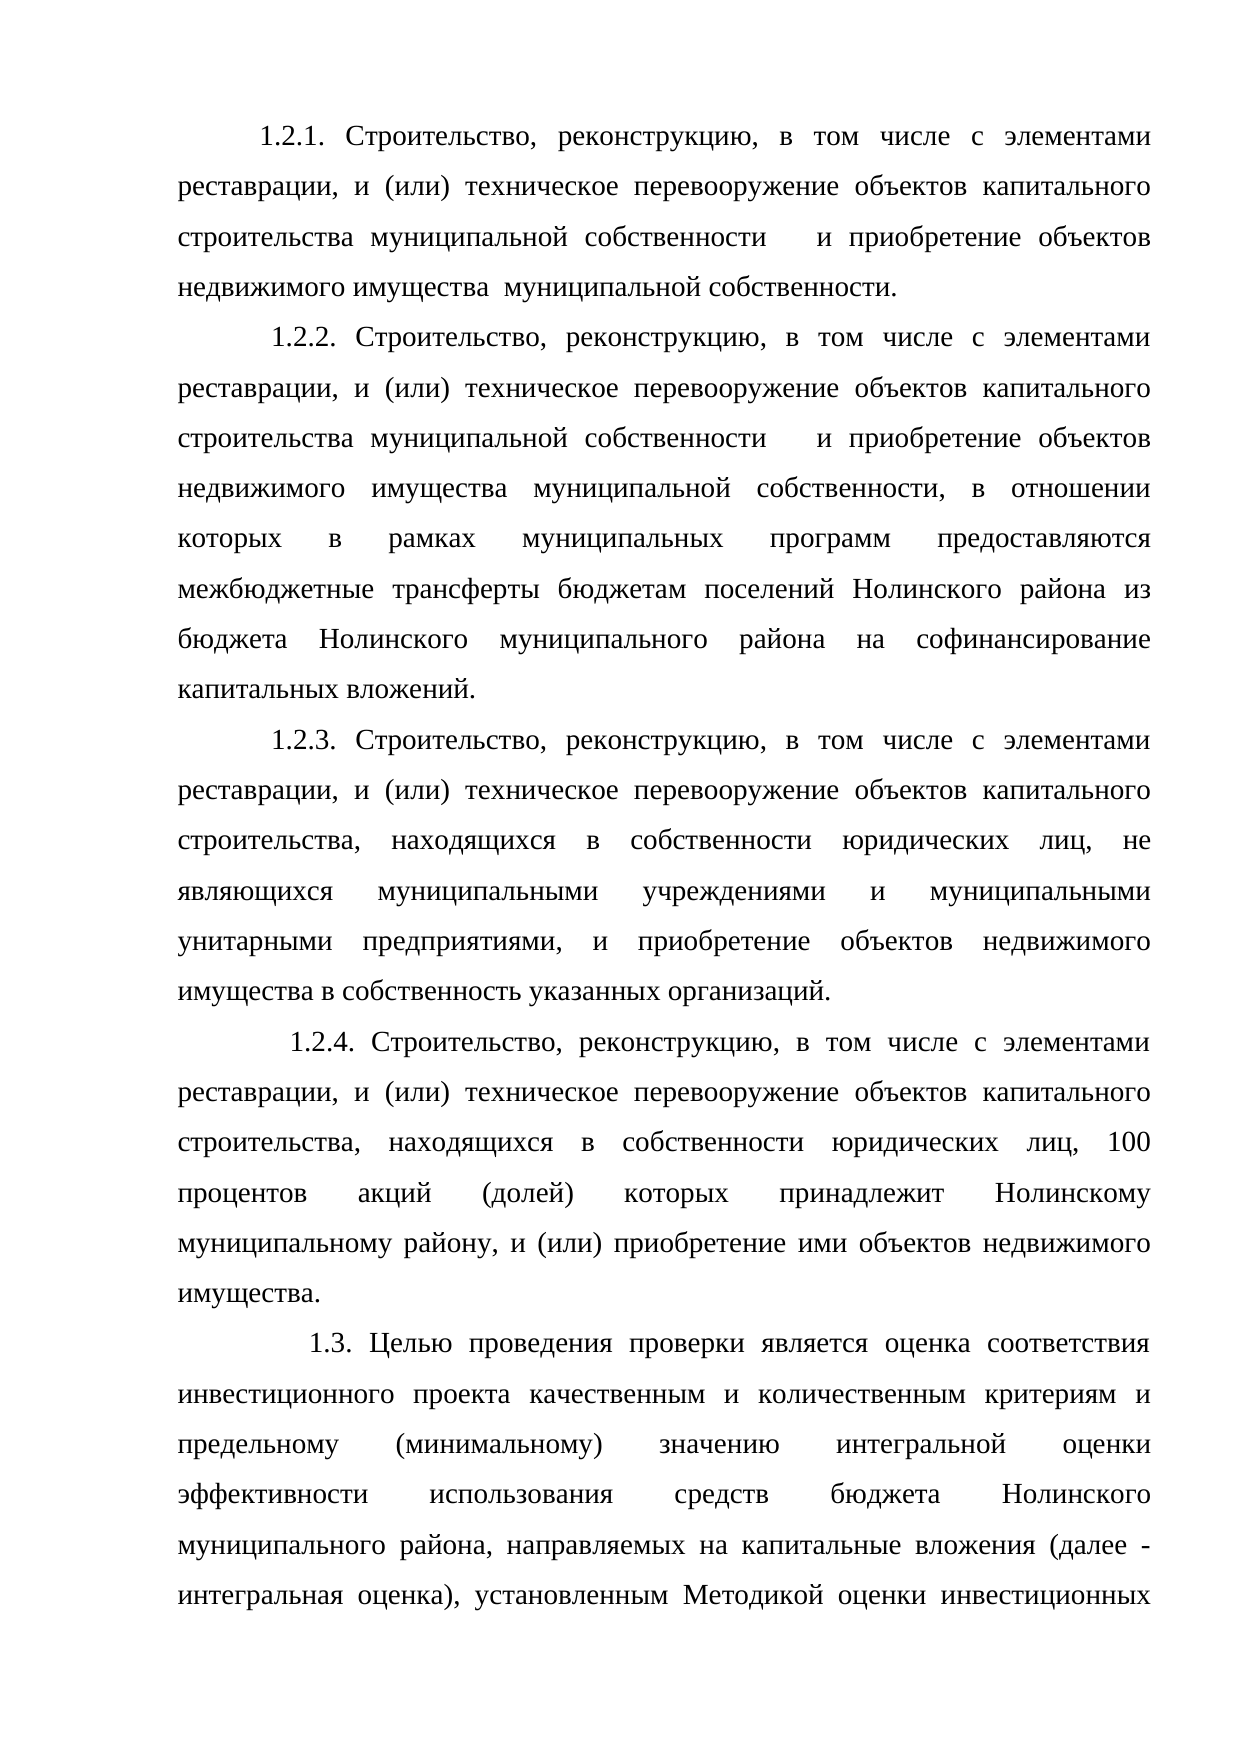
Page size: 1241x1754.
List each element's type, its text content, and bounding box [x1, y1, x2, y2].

text 1.2.1. Строительство, реконструкцию, в том числе с элементами реставрации, и (или) техническое перевооружение объектов капитального строительства муниципальной собственности и приобретение объектов недвижимого имущества муниципальной собственности. [177, 118, 1152, 303]
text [177, 1326, 1152, 1611]
text 1.2.2. Строительство, реконструкцию, в том числе с элементами реставрации, и (или) техническое перевооружение объектов капитального строительства муниципальной собственности и приобретение объектов недвижимого имущества муниципальной собственности, в отношении которых в рамках муниципальных программ предоставляются межбюджетные трансферты бюджетам поселений Нолинского района из бюджета Нолинского муниципального района на софинансирование капитальных вложений. [177, 319, 1152, 705]
text 1.2.4. Строительство, реконструкцию, в том числе с элементами реставрации, и (или) техническое перевооружение объектов капитального строительства, находящихся в собственности юридических лиц, 100 процентов акций (долей) которых принадлежит Нолинскому муниципальному району, и (или) приобретение ими объектов недвижимого имущества. [177, 1024, 1152, 1309]
text 1.2.3. Строительство, реконструкцию, в том числе с элементами реставрации, и (или) техническое перевооружение объектов капитального строительства, находящихся в собственности юридических лиц, не являющихся муниципальными учреждениями и муниципальными унитарными предприятиями, и приобретение объектов недвижимого имущества в собственность указанных организаций. [177, 722, 1152, 1007]
